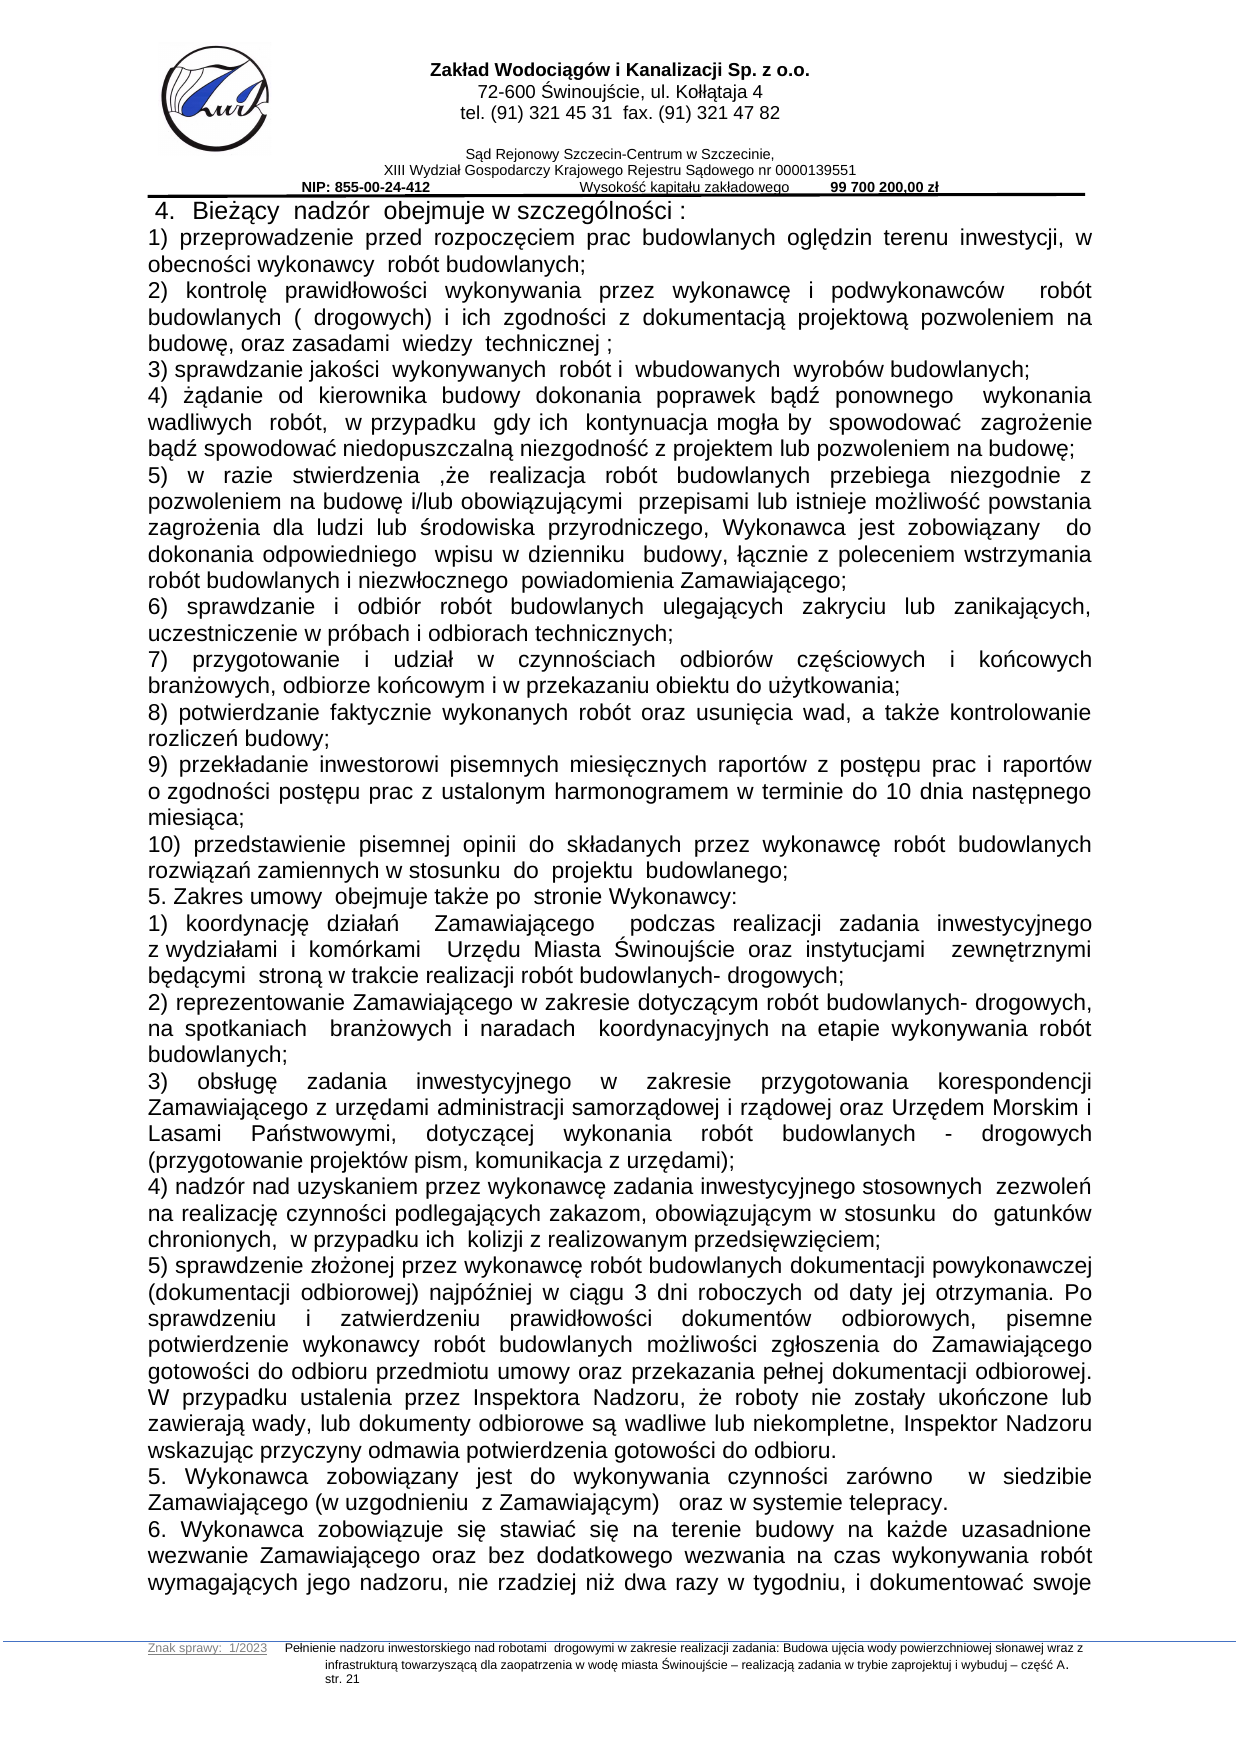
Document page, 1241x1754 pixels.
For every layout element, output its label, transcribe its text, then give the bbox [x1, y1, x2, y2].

text 5. Zakres umowy obejmuje także po stronie Wykonawcy: [148, 883, 1092, 909]
text 2) reprezentowanie Zamawiającego w zakresie dotyczącym robót budowlanych- drogowych, na spotkaniach branżowych i naradach koordynacyjnych na etapie wykonywania robót budowlanych; [148, 989, 1092, 1068]
text 2) kontrolę prawidłowości wykonywania przez wykonawcę i podwykonawców robót budowlanych ( drogowych) i ich zgodności z dokumentacją projektową pozwoleniem na budowę, oraz zasadami wiedzy technicznej ; [148, 277, 1092, 356]
text 5. Wykonawca zobowiązany jest do wykonywania czynności zarówno w siedzibie Zamawiającego (w uzgodnieniu z Zamawiającym) oraz w systemie telepracy. [148, 1463, 1092, 1516]
text 1) koordynację działań Zamawiającego podczas realizacji zadania inwestycyjnego z wydziałami i komórkami Urzędu Miasta Świnoujście oraz instytucjami zewnętrznymi będącymi stroną w trakcie realizacji robót budowlanych- drogowych; [148, 909, 1092, 989]
text 4) nadzór nad uzyskaniem przez wykonawcę zadania inwestycyjnego stosownych zezwoleń na realizację czynności podlegających zakazom, obowiązującym w stosunku do gatunków chronionych, w przypadku ich kolizji z realizowanym przedsięwzięciem; [148, 1173, 1092, 1252]
text 1) przeprowadzenie przed rozpoczęciem prac budowlanych oględzin terenu inwestycji, w obecności wykonawcy robót budowlanych; [148, 224, 1092, 277]
text 3) sprawdzanie jakości wykonywanych robót i wbudowanych wyrobów budowlanych; [148, 356, 1092, 382]
text 5) w razie stwierdzenia ,że realizacja robót budowlanych przebiega niezgodnie z pozwoleniem na budowę i/lub obowiązującymi przepisami lub istnieje możliwość powstania zagrożenia dla ludzi lub środowiska przyrodniczego, Wykonawca jest zobowiązany do dokonania odpowiedniego wpisu w dzienniku budowy, łącznie z poleceniem wstrzymania robót budowlanych i niezwłocznego powiadomienia Zamawiającego; [148, 462, 1092, 593]
picture [158, 42, 272, 156]
text 3) obsługę zadania inwestycyjnego w zakresie przygotowania korespondencji Zamawiającego z urzędami administracji samorządowej i rządowej oraz Urzędem Morskim i Lasami Państwowymi, dotyczącej wykonania robót budowlanych - drogowych (przygotowanie projektów pism, komunikacja z urzędami); [148, 1068, 1092, 1173]
text 5) sprawdzenie złożonej przez wykonawcę robót budowlanych dokumentacji powykonawczej (dokumentacji odbiorowej) najpóźniej w ciągu 3 dni roboczych od daty jej otrzymania. Po sprawdzeniu i zatwierdzeniu prawidłowości dokumentów odbiorowych, pisemne potwierdzenie wykonawcy robót budowlanych możliwości zgłoszenia do Zamawiającego gotowości do odbioru przedmiotu umowy oraz przekazania pełnej dokumentacji odbiorowej. W przypadku ustalenia przez Inspektora Nadzoru, że roboty nie zostały ukończone lub zawierają wady, lub dokumenty odbiorowe są wadliwe lub niekompletne, Inspektor Nadzoru wskazując przyczyny odmawia potwierdzenia gotowości do odbioru. [148, 1252, 1092, 1463]
text 10) przedstawienie pisemnej opinii do składanych przez wykonawcę robót budowlanych rozwiązań zamiennych w stosunku do projektu budowlanego; [148, 831, 1092, 883]
text 9) przekładanie inwestorowi pisemnych miesięcznych raportów z postępu prac i raportów o zgodności postępu prac z ustalonym harmonogramem w terminie do 10 dnia następnego miesiąca; [148, 751, 1092, 831]
list Bieżący nadzór obejmuje w szczególności : [154, 196, 1092, 224]
text 6) sprawdzanie i odbiór robót budowlanych ulegających zakryciu lub zanikających, uczestniczenie w próbach i odbiorach technicznych; [148, 593, 1092, 646]
text 7) przygotowanie i udział w czynnościach odbiorów częściowych i końcowych branżowych, odbiorze końcowym i w przekazaniu obiektu do użytkowania; [148, 646, 1092, 699]
text 8) potwierdzanie faktycznie wykonanych robót oraz usunięcia wad, a także kontrolowanie rozliczeń budowy; [148, 699, 1092, 751]
text 4) żądanie od kierownika budowy dokonania poprawek bądź ponownego wykonania wadliwych robót, w przypadku gdy ich kontynuacja mogła by spowodować zagrożenie bądź spowodować niedopuszczalną niezgodność z projektem lub pozwoleniem na budowę; [148, 382, 1092, 462]
